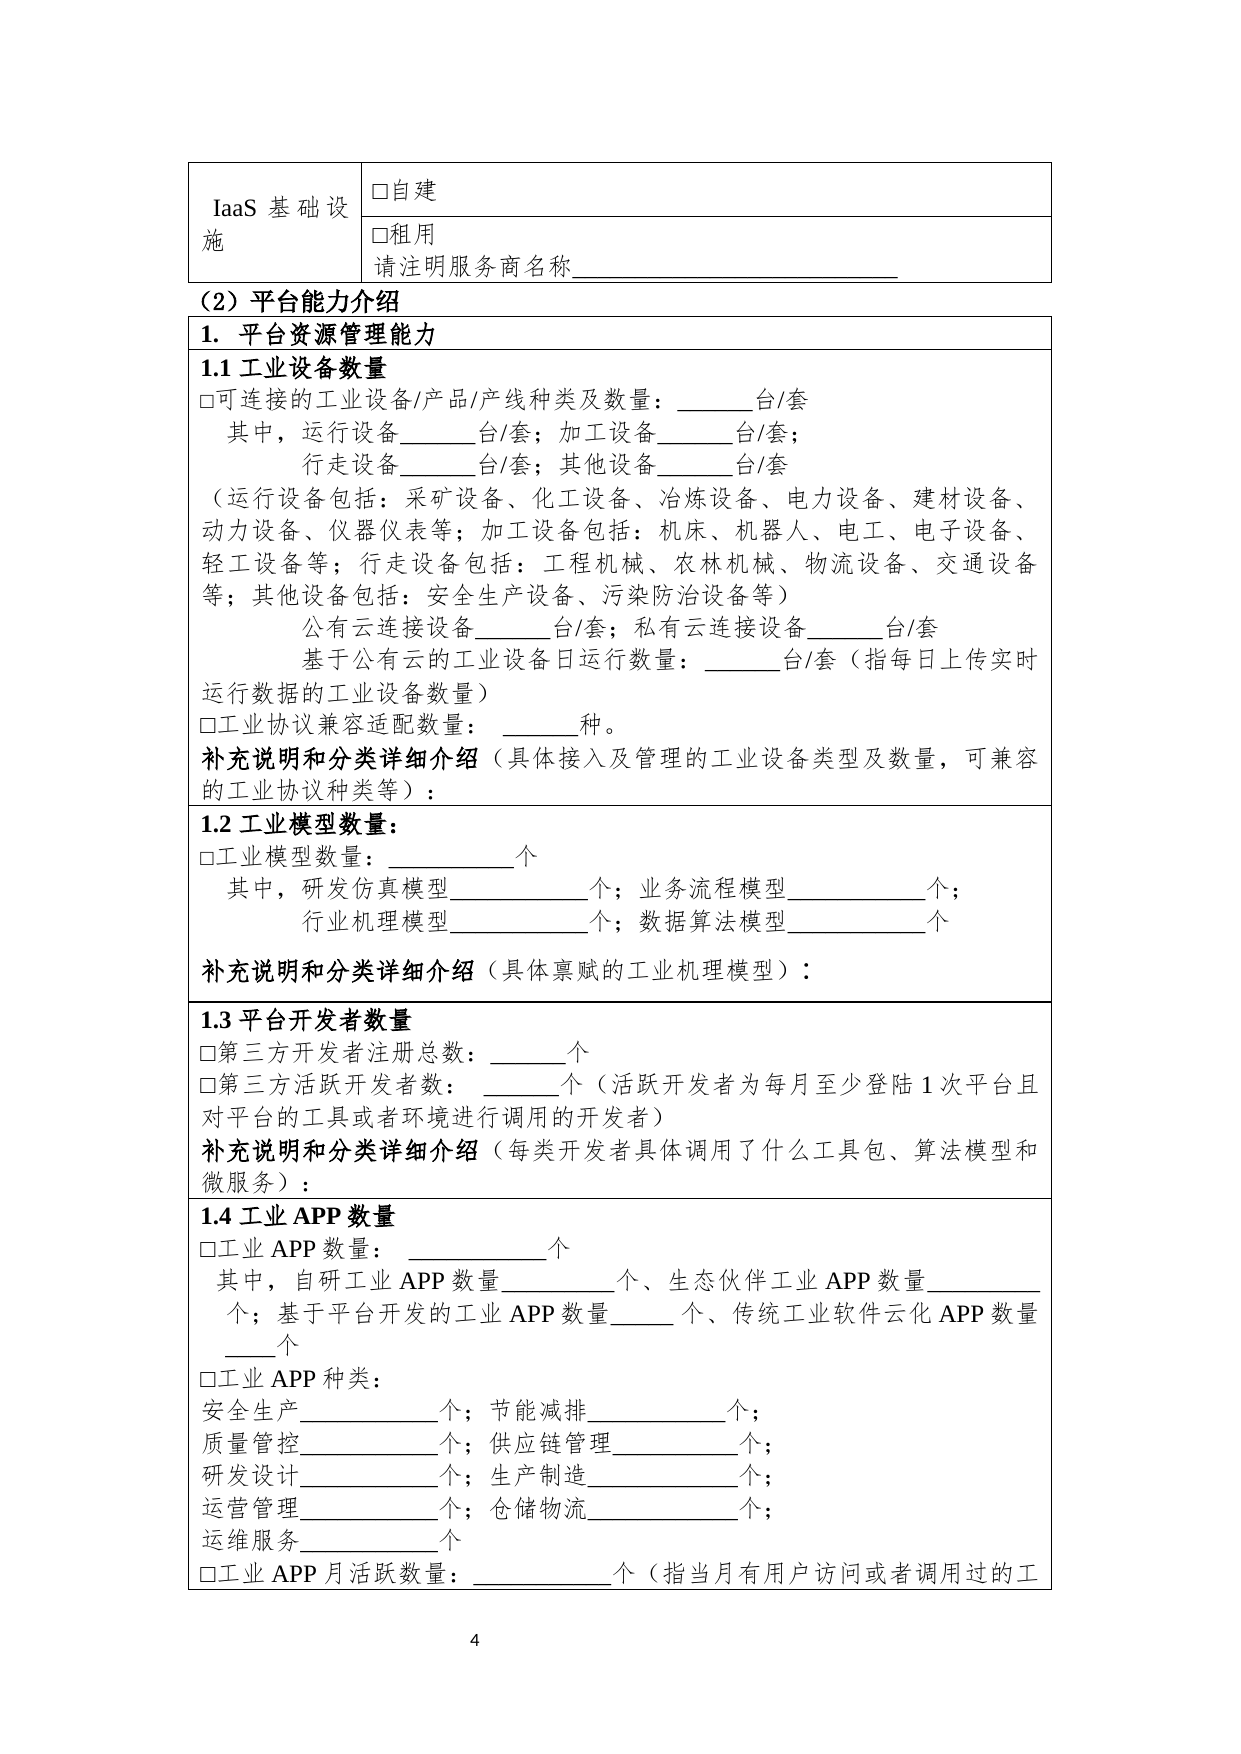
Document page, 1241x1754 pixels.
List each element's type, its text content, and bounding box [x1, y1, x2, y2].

table_cell □自建 [362, 163, 1051, 216]
text （2）平台能力介绍 [187, 283, 1053, 316]
table_header 平台资源管理能力 [189, 317, 1051, 349]
table_cell 1.2 工业模型数量： □工业模型数量：__________个 其中，研发仿真模型___________个；业务流程模型___________个； 行业机理模型___________个；数据算法模型___________个 补充说明和分类详细介绍（具体禀赋的工业机理模型）： [189, 806, 1051, 1001]
table_cell □租用 请注明服务商名称__________________________ [362, 217, 1051, 282]
table_cell 1.3 平台开发者数量 □第三方开发者注册总数：______个 □第三方活跃开发者数： ______个（活跃开发者为每月至少登陆1次平台且对平台的工具或者环境进行调用的开发者） 补充说明和分类详细介绍（每类开发者具体调用了什么工具包、算法模型和微服务）： [189, 1003, 1051, 1197]
table_cell 1.1 工业设备数量 □可连接的工业设备/产品/产线种类及数量：______台/套 其中，运行设备______台/套；加工设备______台/套； 行走设备______台/套；其他设备______台/套 （运行设备包括：采矿设备、化工设备、冶炼设备、电力设备、建材设备、动力设备、仪器仪表等；加工设备包括：机床、机器人、电工、电子设备、轻工设备等；行走设备包括：工程机械、农林机械、物流设备、交通设备等；其他设备包括：安全生产设备、污染防治设备等） 公有云连接设备______台/套；私有云连接设备______台/套 基于公有云的工业设备日运行数量：______台/套（指每日上传实时运行数据的工业设备数量） □工业协议兼容适配数量： ______种。 补充说明和分类详细介绍（具体接入及管理的工业设备类型及数量，可兼容的工业协议种类等）： [189, 350, 1051, 805]
table_cell IaaS基础设施 [189, 163, 361, 282]
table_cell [189, 1199, 1051, 1588]
